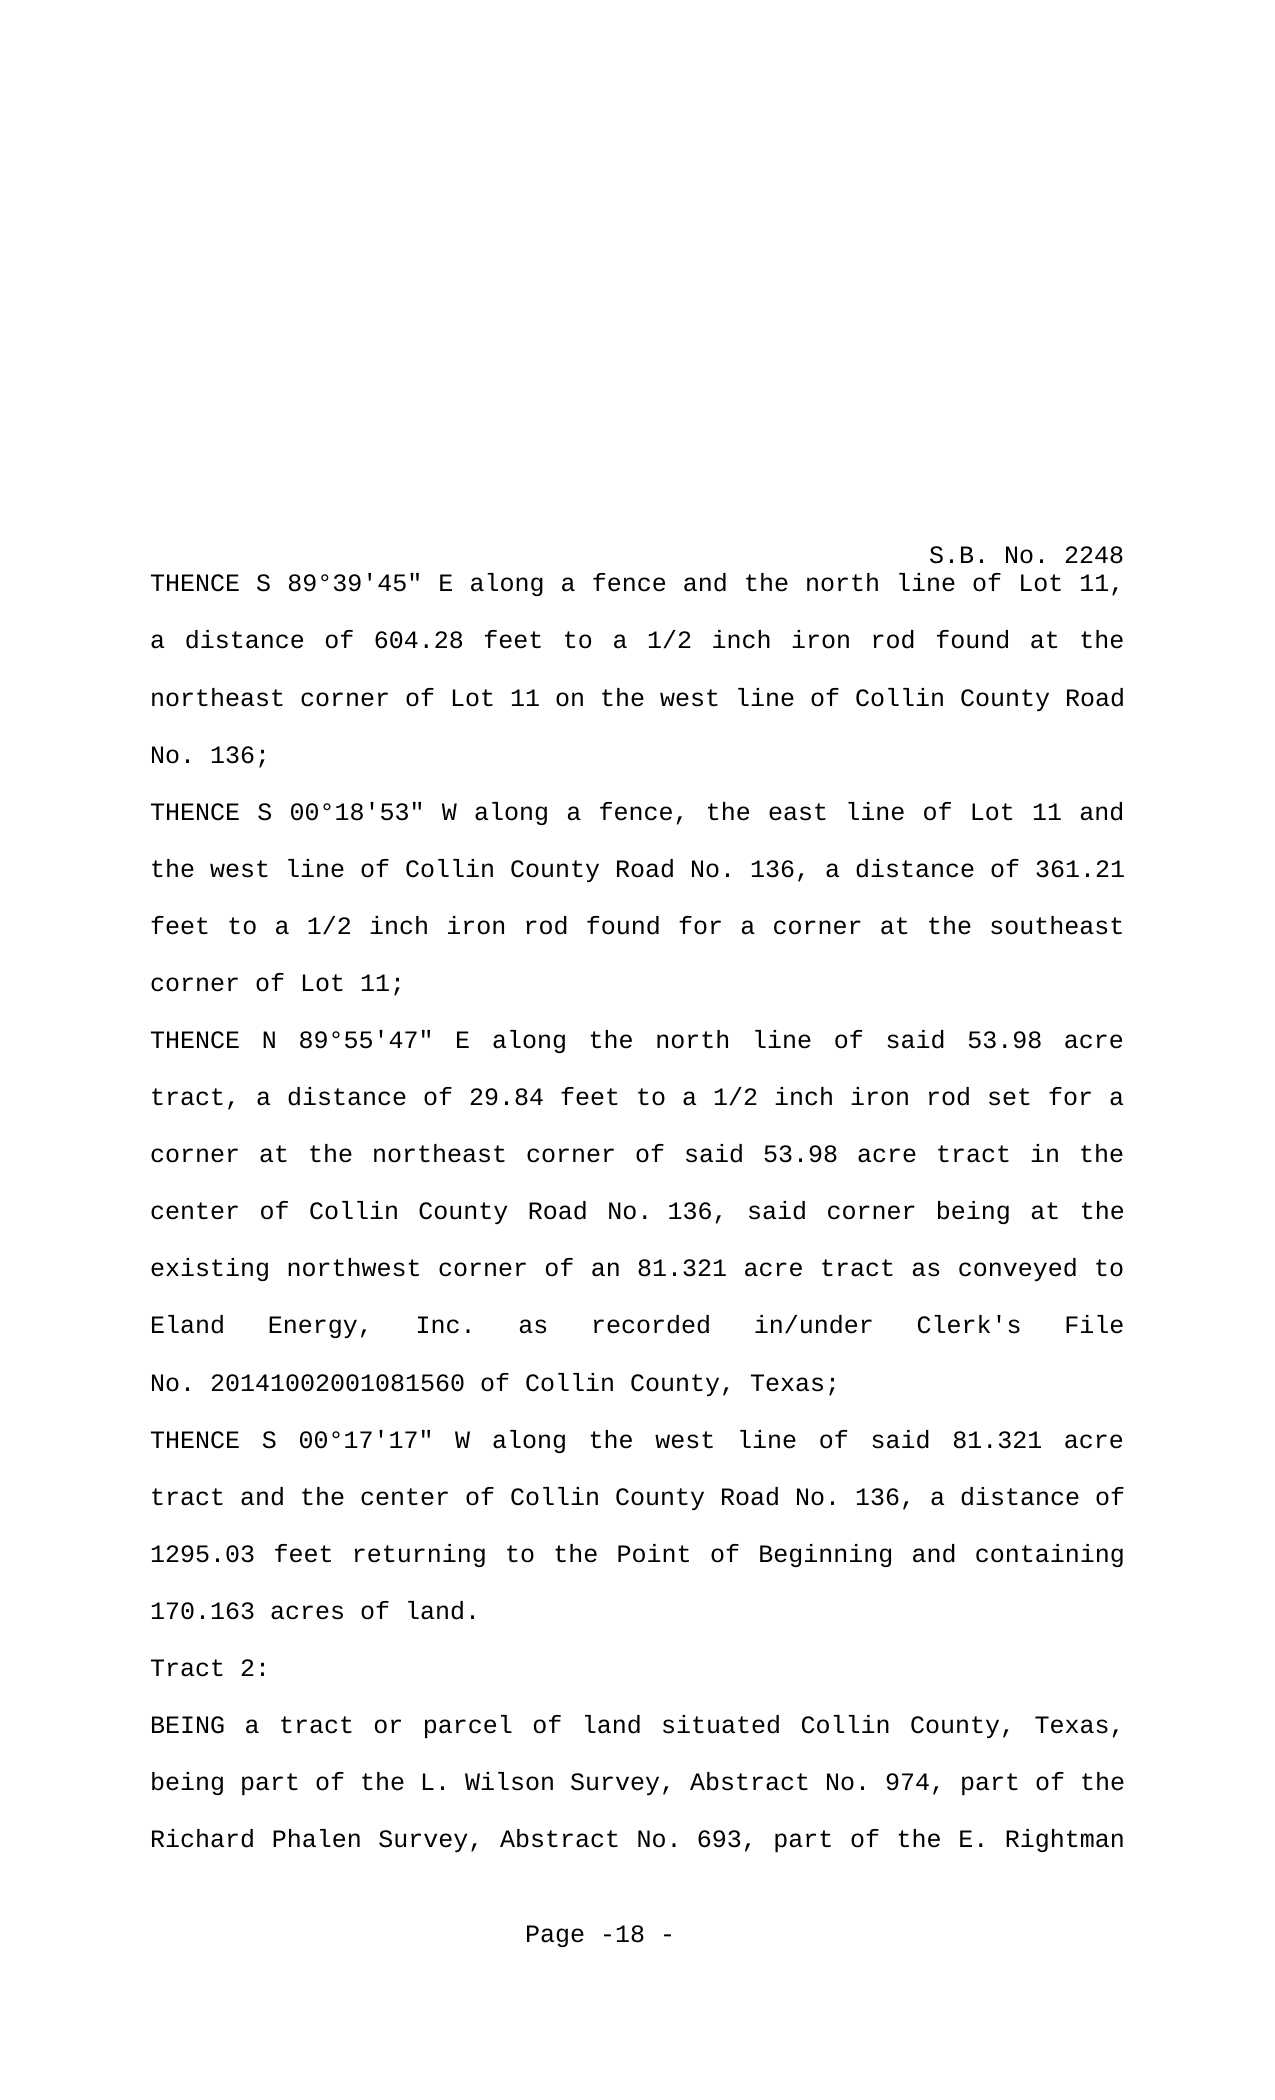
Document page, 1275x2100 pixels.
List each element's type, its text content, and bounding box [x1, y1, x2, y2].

text THENCE S 00°18'53" W along a fence, the east line of Lot 11 and the west line of Collin County Road No. 136, a distance of 361.21 feet to a 1/2 inch iron rod found for a corner at the southeast corner of Lot 11; [150, 799, 1125, 999]
text THENCE S 89°39'45" E along a fence and the north line of Lot 11, a distance of 604.28 feet to a 1/2 inch iron rod found at the northeast corner of Lot 11 on the west line of Collin County Road No. 136; [150, 571, 1125, 771]
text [150, 1712, 1125, 1855]
text THENCE S 00°17'17" W along the west line of said 81.321 acre tract and the center of Collin County Road No. 136, a distance of 1295.03 feet returning to the Point of Beginning and containing 170.163 acres of land. [150, 1427, 1125, 1627]
text THENCE N 89°55'47" E along the north line of said 53.98 acre tract, a distance of 29.84 feet to a 1/2 inch iron rod set for a corner at the northeast corner of said 53.98 acre tract in the center of Collin County Road No. 136, said corner being at the existing northwest corner of an 81.321 acre tract as conveyed to Eland Energy, Inc. as recorded in/under Clerk's File No. 20141002001081560 of Collin County, Texas; [150, 1027, 1125, 1398]
text Tract 2: [150, 1655, 1125, 1684]
